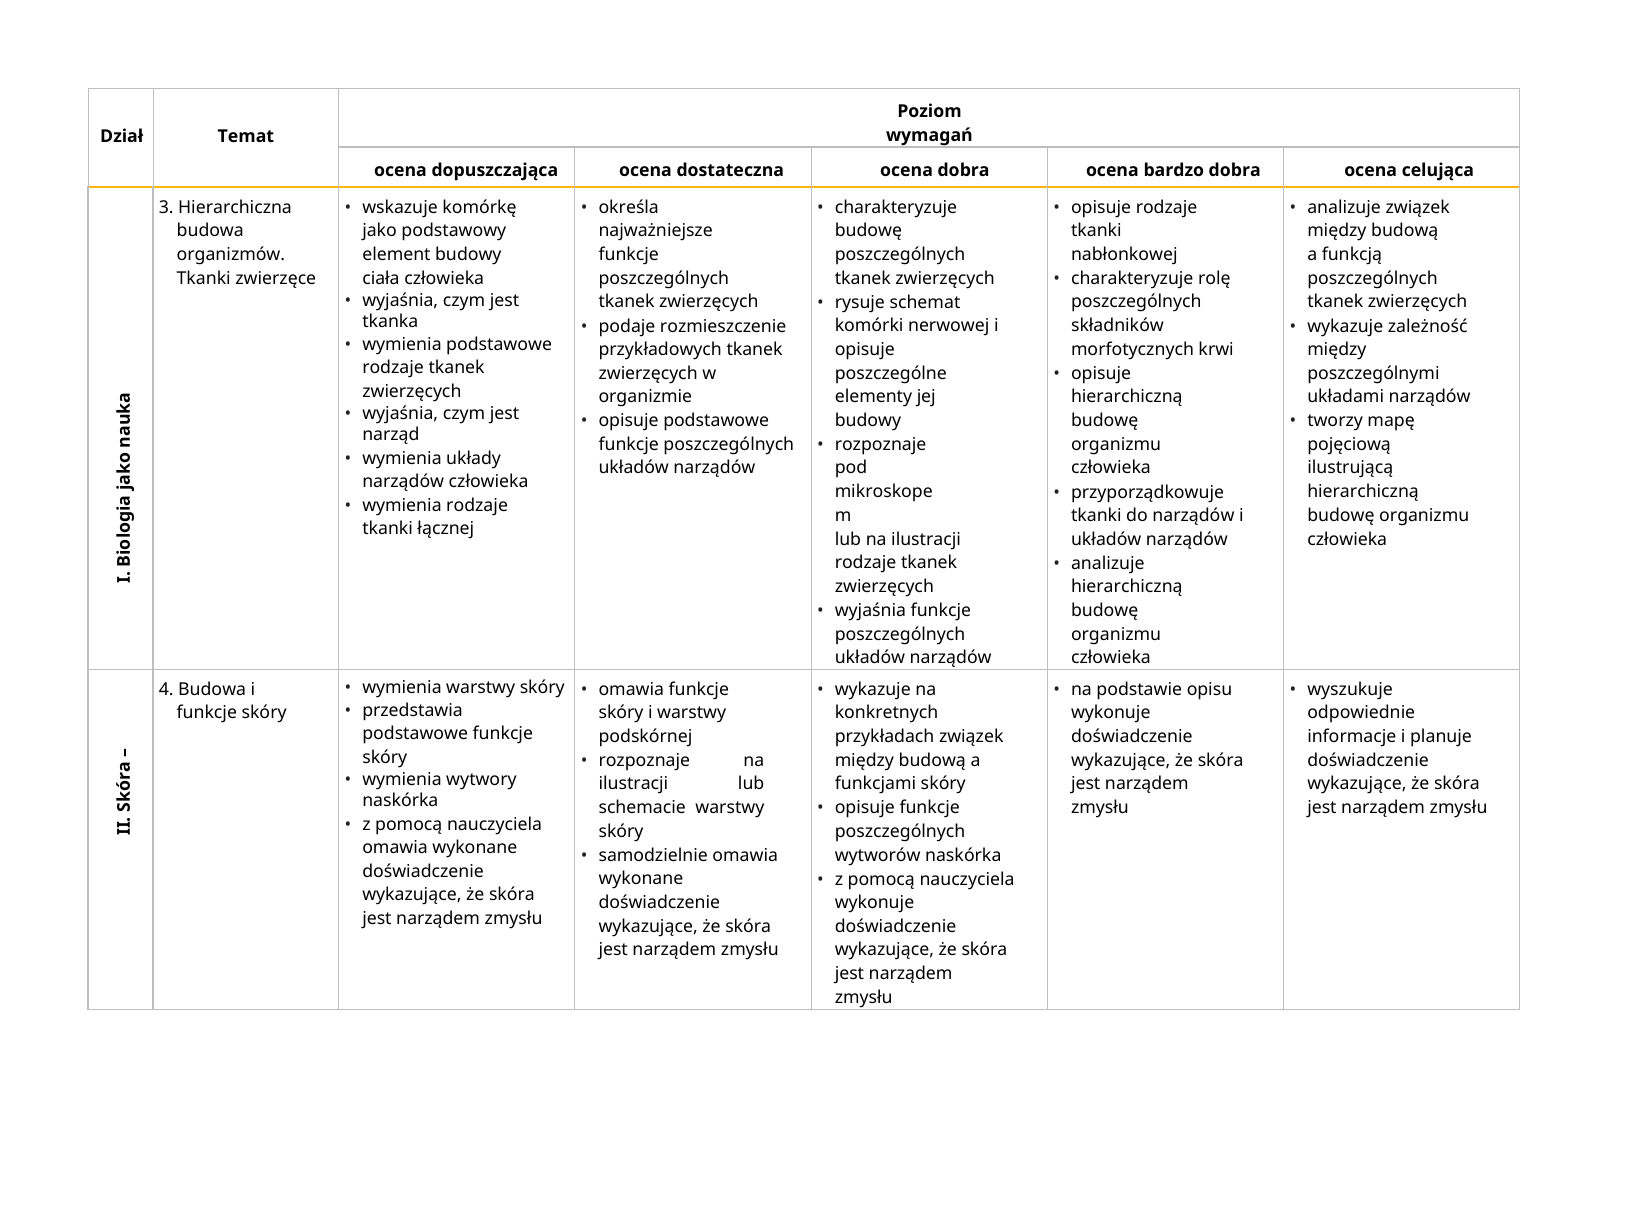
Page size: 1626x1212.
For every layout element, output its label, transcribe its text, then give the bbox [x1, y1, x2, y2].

table_cell 4. Budowa i funkcje skóry [154, 670, 338, 1008]
table_cell I. Biologia jako nauka [89, 188, 152, 669]
table_header Poziom wymagań [339, 89, 1519, 146]
table_cell 3. Hierarchiczna budowa organizmów. Tkanki zwierzęce [154, 188, 338, 669]
table_cell na podstawie opisu wykonuje doświadczenie wykazujące, że skóra jest narządem zmysłu [1048, 670, 1283, 1008]
table_cell ocena celująca [1284, 148, 1519, 186]
table_cell wymienia warstwy skóry przedstawia podstawowe funkcje skóry wymienia wytwory naskórka z pomocą nauczyciela omawia wykonane doświadczenie wykazujące, że skóra jest narządem zmysłu [339, 670, 574, 1008]
table_cell opisuje rodzaje tkanki nabłonkowej charakteryzuje rolę poszczególnych składników morfotycznych krwi opisuje hierarchiczną budowę organizmu człowieka przyporządkowuje tkanki do narządów i układów narządów analizuje hierarchiczną budowę organizmu człowieka [1048, 188, 1283, 669]
table_header Temat [154, 89, 338, 186]
table_cell wyszukuje odpowiednie informacje i planuje doświadczenie wykazujące, że skóra jest narządem zmysłu [1284, 670, 1519, 1008]
table_cell omawia funkcje skóry i warstwy podskórnej rozpoznaje na ilustracji lub schemacie warstwy skóry samodzielnie omawia wykonane doświadczenie wykazujące, że skóra jest narządem zmysłu [575, 670, 811, 1008]
table_cell ocena dostateczna [575, 148, 811, 186]
table_cell wykazuje na konkretnych przykładach związek między budową a funkcjami skóry opisuje funkcje poszczególnych wytworów naskórka z pomocą nauczyciela wykonuje doświadczenie wykazujące, że skóra jest narządem zmysłu [812, 670, 1047, 1008]
table_cell analizuje związek między budową a funkcją poszczególnych tkanek zwierzęcych wykazuje zależność między poszczególnymi układami narządów tworzy mapę pojęciową ilustrującą hierarchiczną budowę organizmu człowieka [1284, 188, 1519, 669]
table_header Dział [89, 89, 153, 186]
table_cell charakteryzuje budowę poszczególnych tkanek zwierzęcych rysuje schemat komórki nerwowej i opisuje poszczególne elementy jej budowy rozpoznaje pod mikroskopem lub na ilustracji rodzaje tkanek zwierzęcych wyjaśnia funkcje poszczególnych układów narządów [812, 188, 1047, 669]
table_cell ocena dobra [812, 148, 1047, 186]
table_cell ocena bardzo dobra [1048, 148, 1283, 186]
table_cell określa najważniejsze funkcje poszczególnych tkanek zwierzęcych podaje rozmieszczenie przykładowych tkanek zwierzęcych w organizmie opisuje podstawowe funkcje poszczególnych układów narządów [575, 188, 811, 669]
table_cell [89, 670, 152, 1008]
table_cell ocena dopuszczająca [339, 148, 574, 186]
table_cell wskazuje komórkę jako podstawowy element budowy ciała człowieka wyjaśnia, czym jest tkanka wymienia podstawowe rodzaje tkanek zwierzęcych wyjaśnia, czym jest narząd wymienia układy narządów człowieka wymienia rodzaje tkanki łącznej [339, 188, 574, 669]
